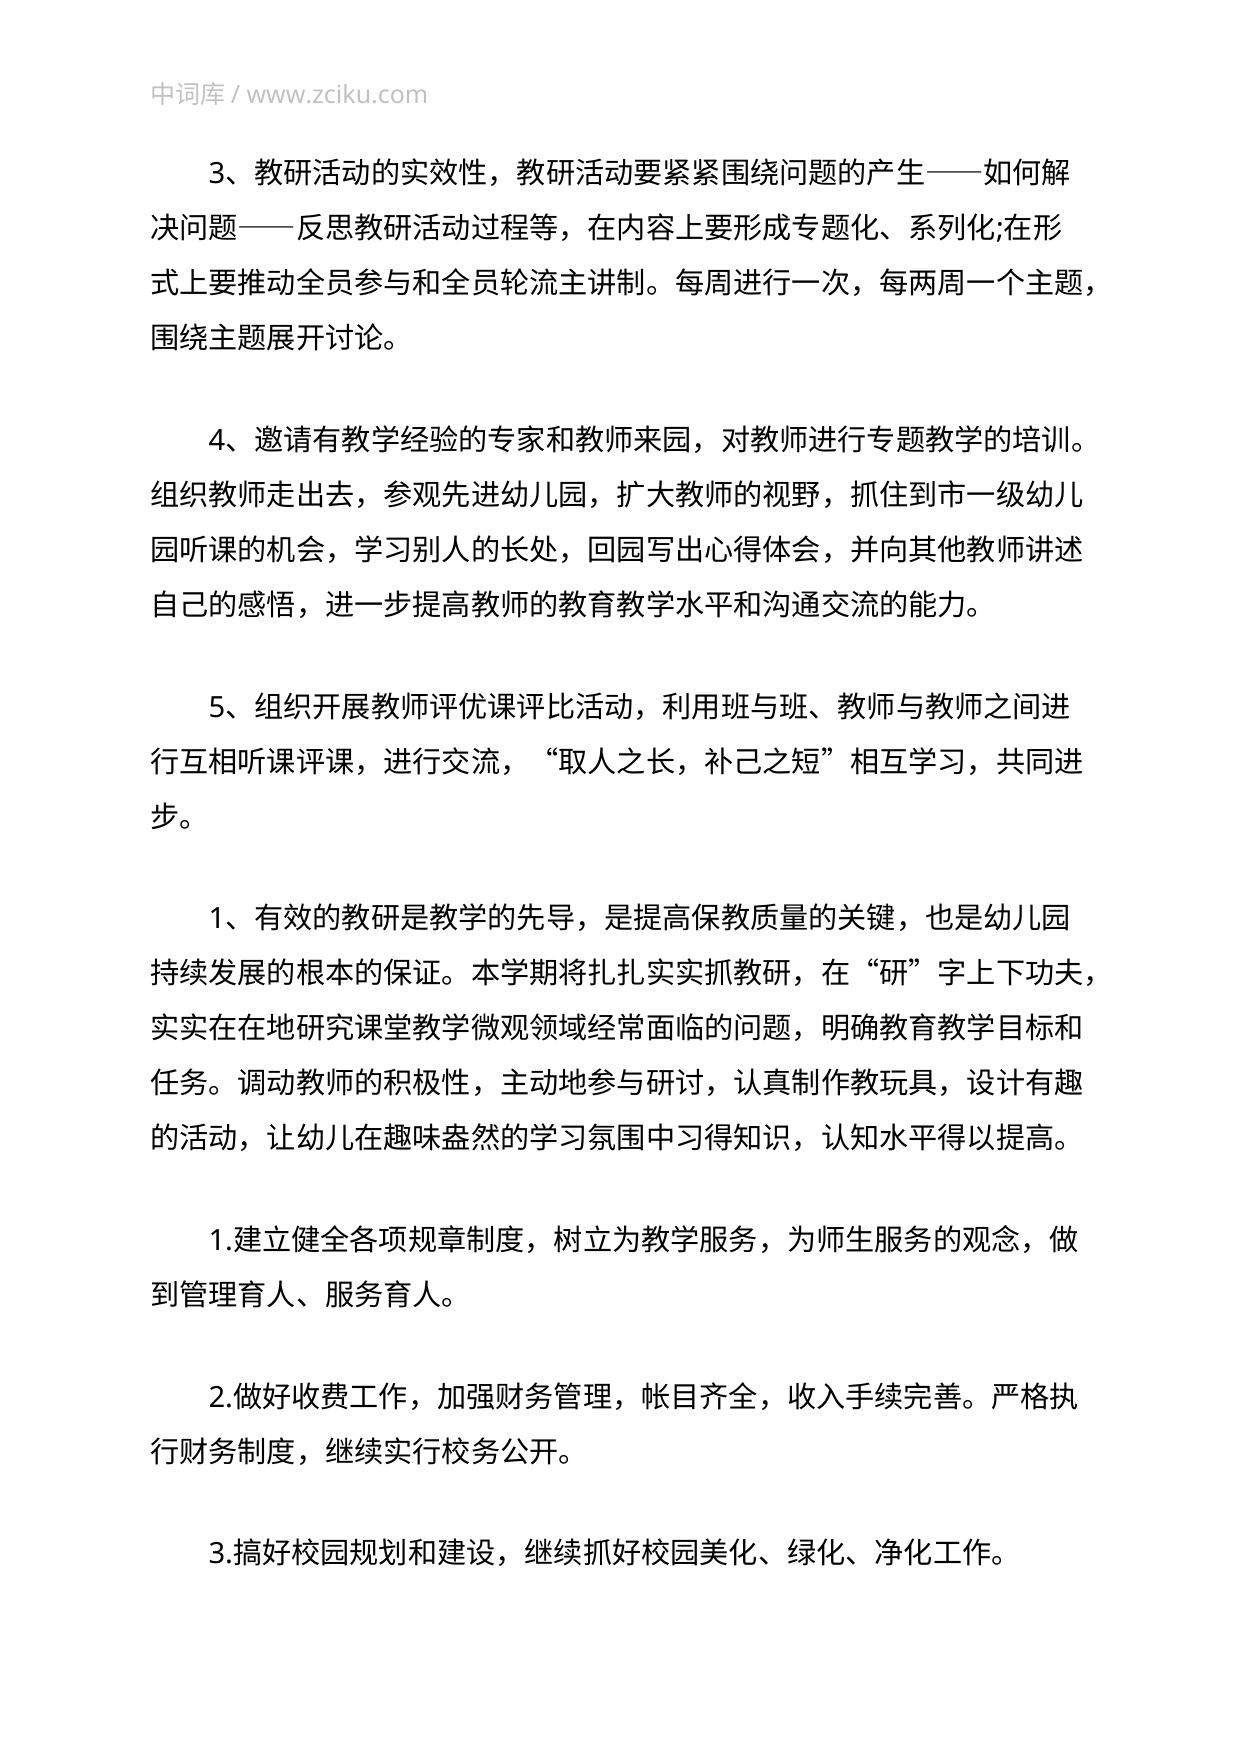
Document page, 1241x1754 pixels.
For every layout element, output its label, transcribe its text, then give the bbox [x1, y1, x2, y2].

text 3、教研活动的实效性，教研活动要紧紧围绕问题的产生——如何解决问题——反思教研活动过程等，在内容上要形成专题化、系列化;在形式上要推动全员参与和全员轮流主讲制。每周进行一次，每两周一个主题，围绕主题展开讨论。 [150, 150, 1090, 357]
text 4、邀请有教学经验的专家和教师来园，对教师进行专题教学的培训。组织教师走出去，参观先进幼儿园，扩大教师的视野，抓住到市一级幼儿园听课的机会，学习别人的长处，回园写出心得体会，并向其他教师讲述自己的感悟，进一步提高教师的教育教学水平和沟通交流的能力。 [150, 417, 1090, 624]
text 1.建立健全各项规章制度，树立为教学服务，为师生服务的观念，做到管理育人、服务育人。 [150, 1216, 1090, 1314]
text 2.做好收费工作，加强财务管理，帐目齐全，收入手续完善。严格执行财务制度，继续实行校务公开。 [150, 1373, 1090, 1470]
text 3.搞好校园规划和建设，继续抓好校园美化、绿化、净化工作。 [150, 1530, 1090, 1572]
text 5、组织开展教师评优课评比活动，利用班与班、教师与教师之间进行互相听课评课，进行交流，“取人之长，补己之短”相互学习，共同进步。 [150, 683, 1090, 835]
text 1、有效的教研是教学的先导，是提高保教质量的关键，也是幼儿园持续发展的根本的保证。本学期将扎扎实实抓教研，在“研”字上下功夫，实实在在地研究课堂教学微观领域经常面临的问题，明确教育教学目标和任务。调动教师的积极性，主动地参与研讨，认真制作教玩具，设计有趣的活动，让幼儿在趣味盎然的学习氛围中习得知识，认知水平得以提高。 [150, 895, 1090, 1157]
